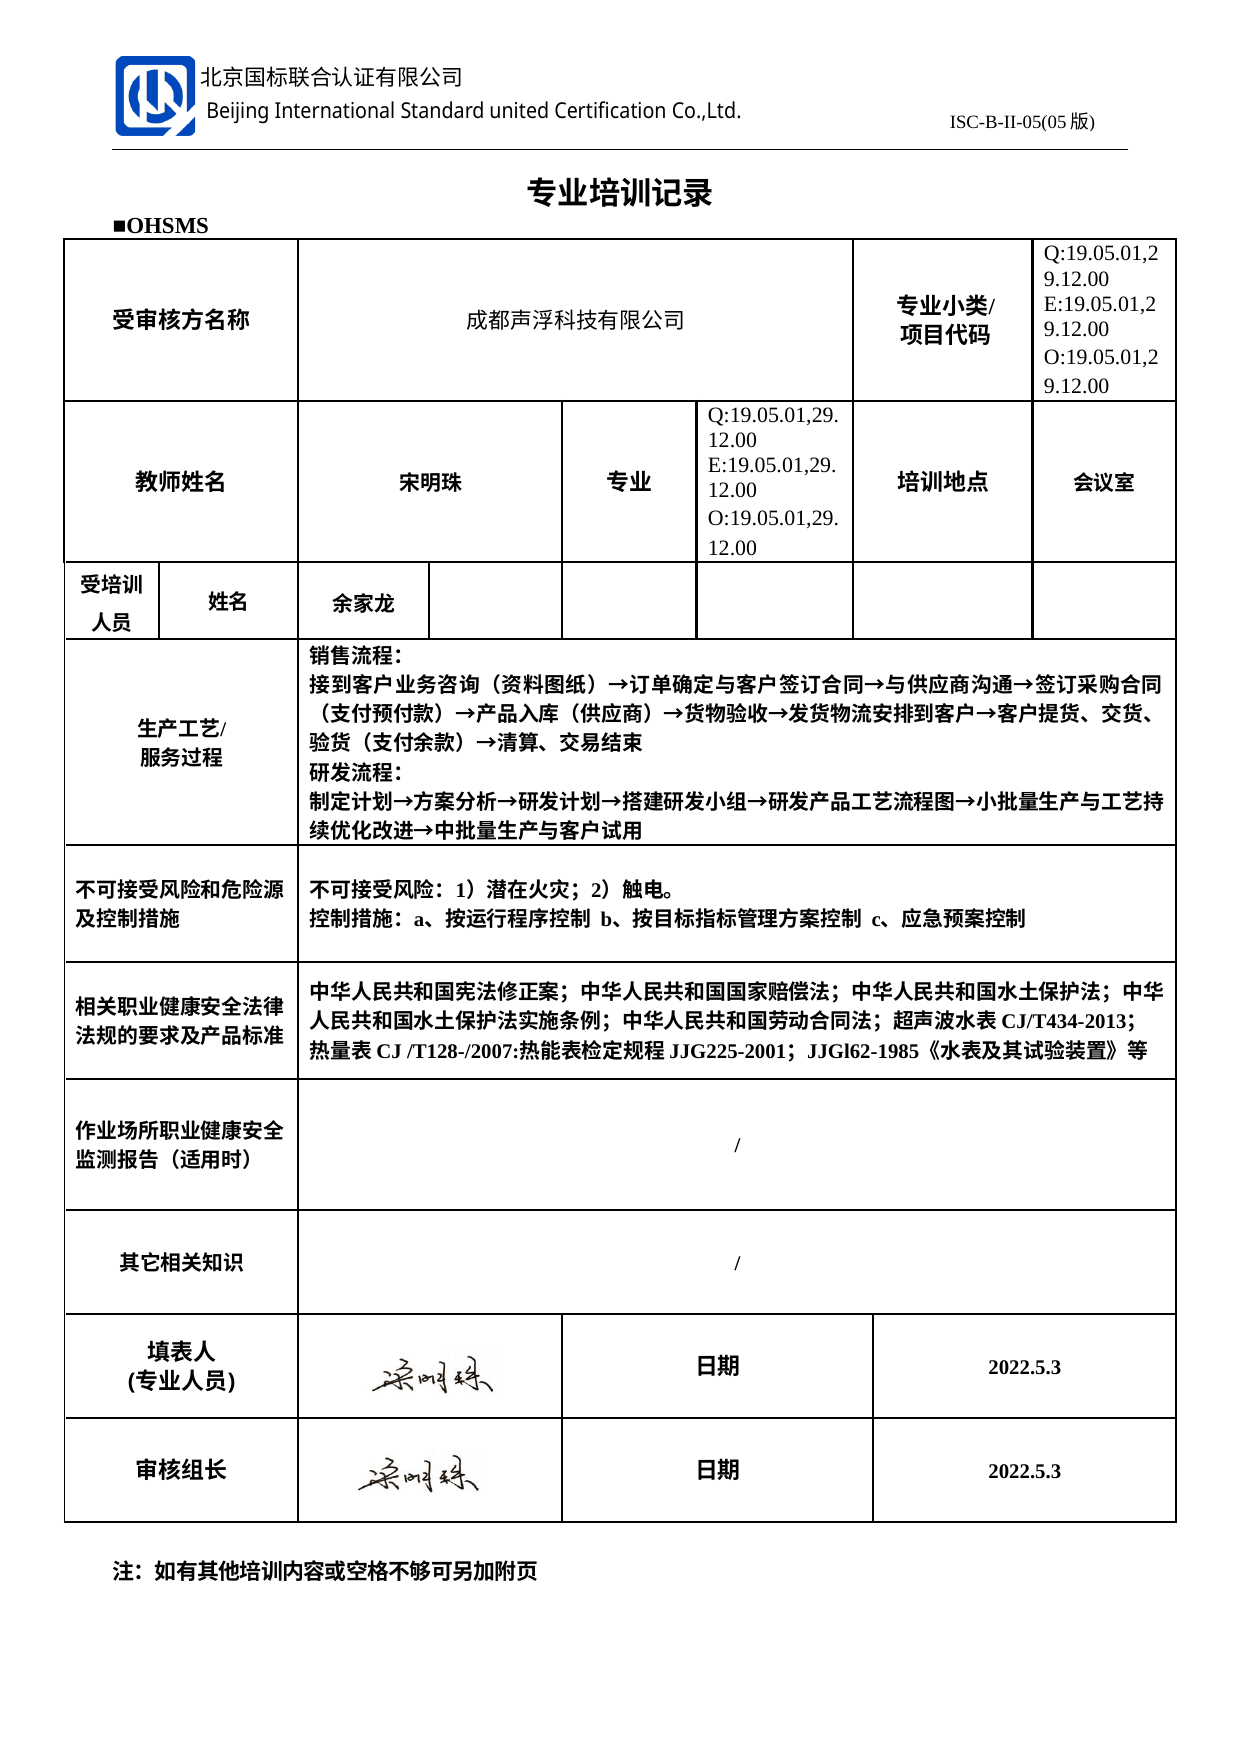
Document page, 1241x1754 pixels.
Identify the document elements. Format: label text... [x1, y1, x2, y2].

table_cell 会议室 [1034, 402, 1175, 561]
table_cell 填表人 (专业人员) [65, 1314, 297, 1417]
table_cell / [299, 1211, 1175, 1313]
table_cell 不可接受风险：1）潜在火灾；2）触电。 控制措施：a、按运行程序控制 b、按目标指标管理方案控制 c、应急预案控制 [299, 846, 1175, 961]
table_cell [299, 1315, 561, 1417]
table_cell 作业场所职业健康安全监测报告（适用时） [65, 1079, 297, 1208]
table_cell 教师姓名 [65, 402, 297, 561]
table_cell 审核组长 [65, 1418, 297, 1521]
text 注：如有其他培训内容或空格不够可另加附页 [112, 1554, 1128, 1586]
picture [353, 1448, 487, 1494]
table_header Q:19.05.01,29.12.00 E:19.05.01,29.12.00 O:19.05.01,29.12.00 [1034, 240, 1175, 399]
table_cell [1034, 563, 1175, 638]
table_cell 余家龙 [299, 563, 428, 638]
table_cell 中华人民共和国宪法修正案；中华人民共和国国家赔偿法；中华人民共和国水土保护法；中华人民共和国水土保护法实施条例；中华人民共和国劳动合同法；超声波水表CJ/T434-2013；热量表CJ /T128-/2007:热能表检定规程JJG225-2001；JJGl62-1985《水表及其试验装置》等 [299, 963, 1175, 1077]
table_cell 培训地点 [854, 402, 1031, 561]
table_cell [563, 563, 695, 638]
table_cell [698, 563, 852, 638]
table_header 受审核方名称 [65, 240, 297, 399]
table_cell 宋明珠 [299, 402, 561, 561]
table_cell 受培训人员 [65, 562, 158, 638]
table_cell 2022.5.3 [874, 1315, 1175, 1417]
text 专业培训记录 [112, 174, 1128, 212]
table_cell [854, 563, 1031, 638]
table_cell 2022.5.3 [874, 1419, 1175, 1521]
table_cell 姓名 [160, 563, 297, 638]
table_header 成都声浮科技有限公司 [299, 240, 852, 399]
table_header 专业小类/ 项目代码 [854, 240, 1031, 399]
picture [115, 56, 196, 136]
picture [367, 1350, 501, 1396]
table_cell 其它相关知识 [65, 1210, 297, 1313]
table_cell 相关职业健康安全法律法规的要求及产品标准 [65, 962, 297, 1077]
table_cell 不可接受风险和危险源及控制措施 [65, 845, 297, 961]
table_cell 专业 [563, 402, 695, 561]
table_cell 日期 [563, 1419, 872, 1521]
table_cell 销售流程： 接到客户业务咨询（资料图纸）→订单确定与客户签订合同→与供应商沟通→签订采购合同（支付预付款）→产品入库（供应商）→货物验收→发货物流安排到客户→客户提货、交货、验货（支付余款）→清算、交易结束 研发流程： 制定计划→方案分析→研发计划→搭建研发小组→研发产品工艺流程图→小批量生产与工艺持续优化改进→中批量生产与客户试用 [299, 640, 1175, 844]
table_cell [430, 563, 561, 638]
table_cell Q:19.05.01,29.12.00 E:19.05.01,29.12.00 O:19.05.01,29.12.00 [698, 402, 852, 561]
table_cell [299, 1419, 561, 1521]
table_cell 生产工艺/ 服务过程 [65, 639, 297, 844]
table_cell 日期 [563, 1315, 872, 1417]
text ■OHSMS [112, 212, 1128, 238]
table_cell / [299, 1080, 1175, 1208]
